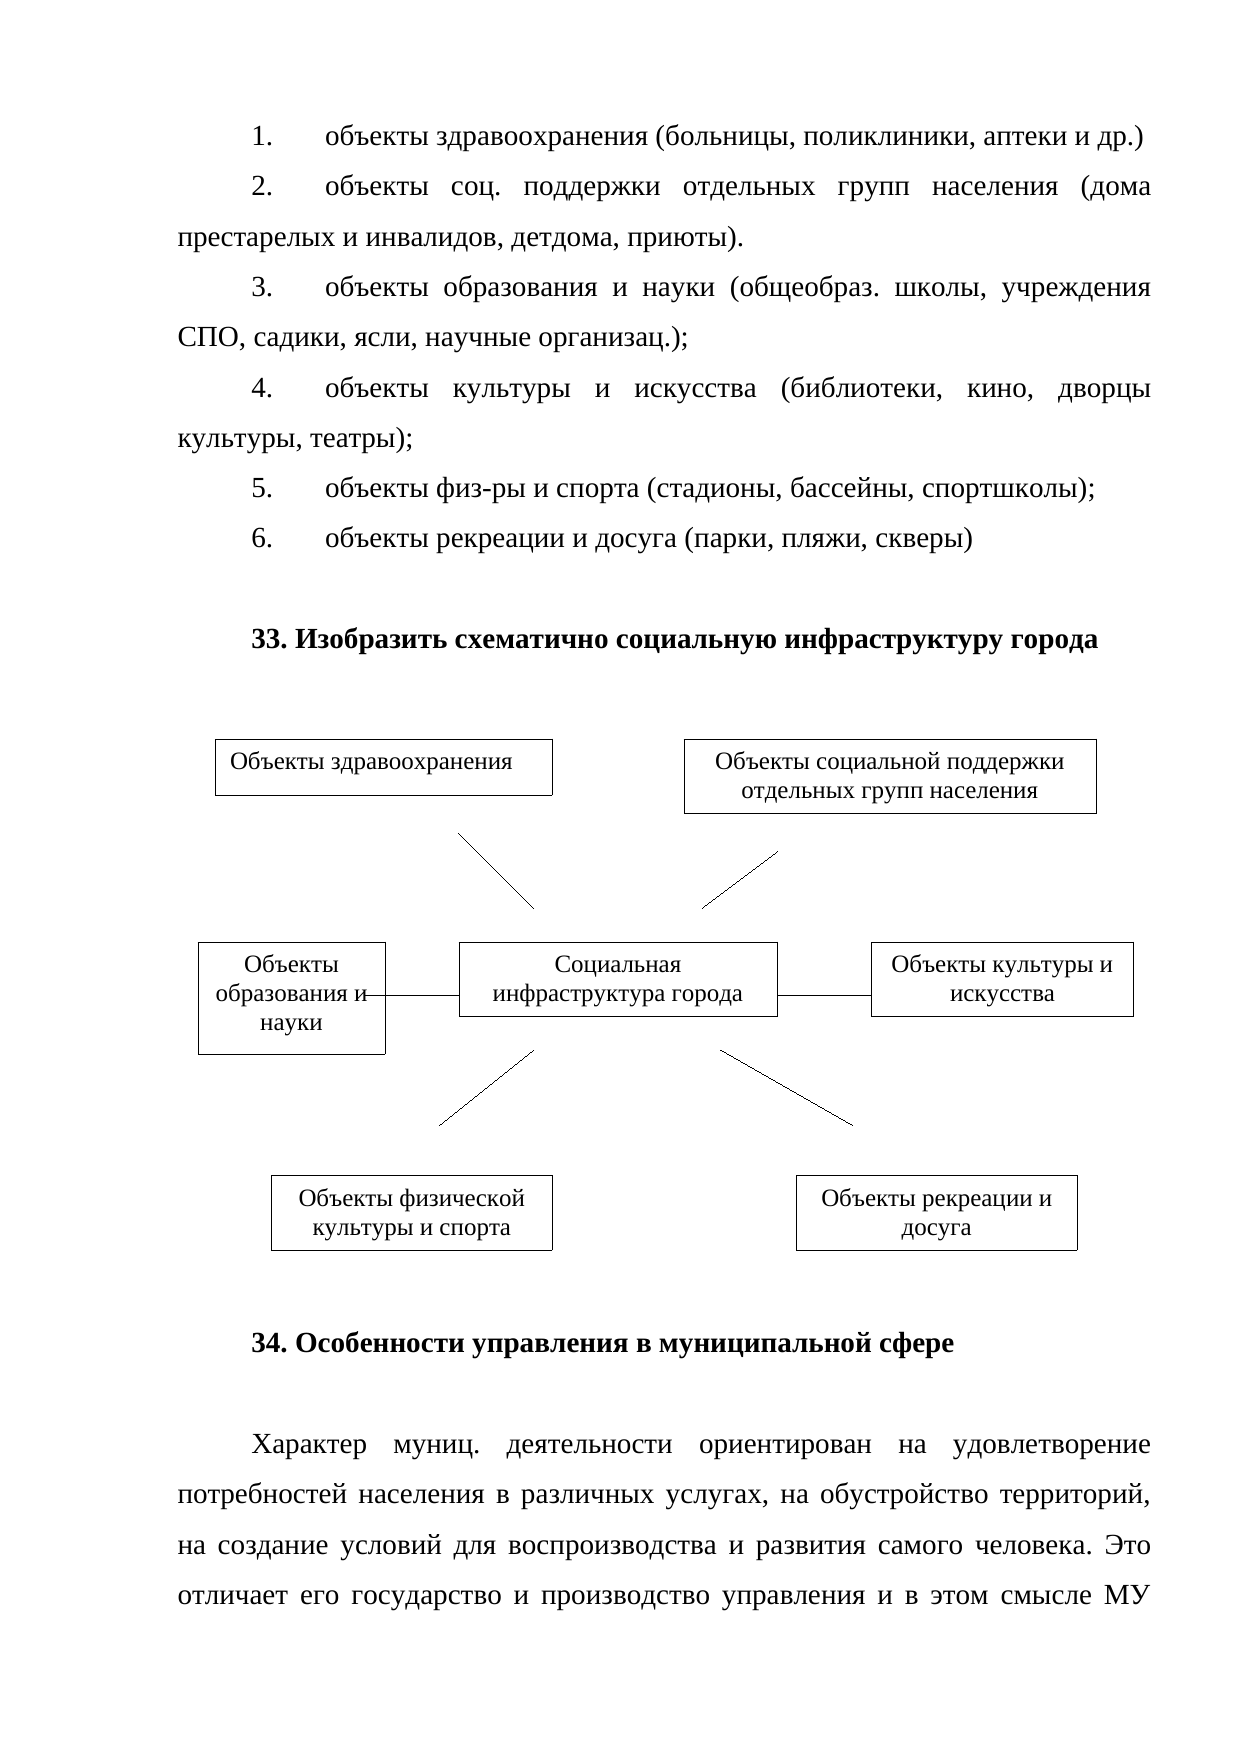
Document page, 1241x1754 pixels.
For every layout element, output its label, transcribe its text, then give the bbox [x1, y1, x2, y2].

list объекты образования и науки (общеобраз. школы, учреждения СПО, садики, ясли, научные организац.); [177, 269, 1152, 353]
list объекты культуры и искусства (библиотеки, кино, дворцы культуры, театры); [177, 370, 1152, 453]
list объекты физ-ры и спорта (стадионы, бассейны, спортшколы); [177, 470, 1152, 504]
list объекты соц. поддержки отдельных групп населения (дома престарелых и инвалидов, детдома, приюты). [177, 168, 1152, 252]
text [177, 1426, 1152, 1611]
list объекты рекреации и досуга (парки, пляжи, скверы) [177, 521, 1152, 554]
list объекты здравоохранения (больницы, поликлиники, аптеки и др.) [177, 118, 1152, 152]
text 34. Особенности управления в муниципальной сфере [177, 1326, 1152, 1359]
text 33. Изобразить схематично социальную инфраструктуру города [177, 621, 1152, 655]
